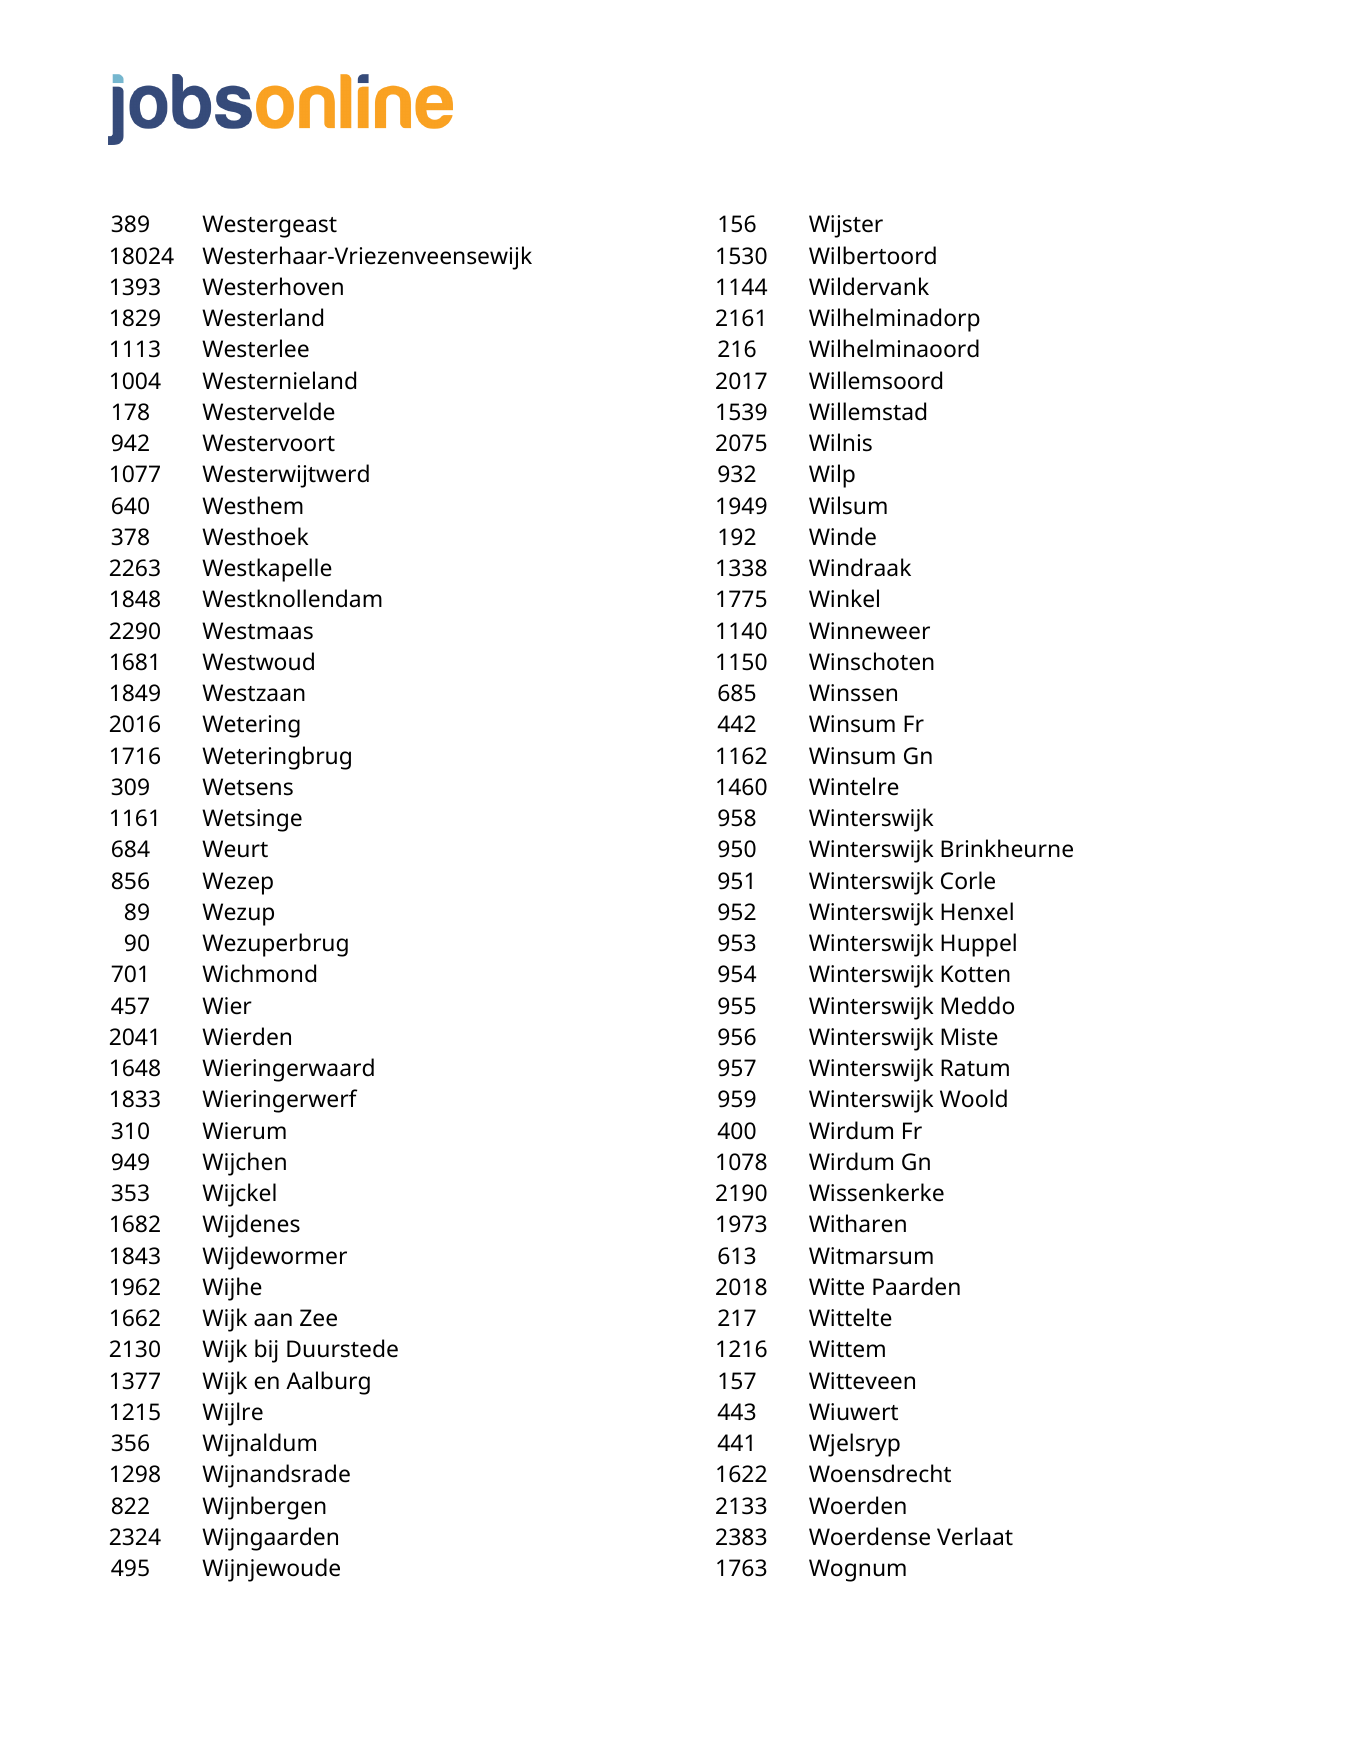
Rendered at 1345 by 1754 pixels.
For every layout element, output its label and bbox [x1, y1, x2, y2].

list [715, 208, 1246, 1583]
picture [108, 74, 453, 145]
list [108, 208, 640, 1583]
